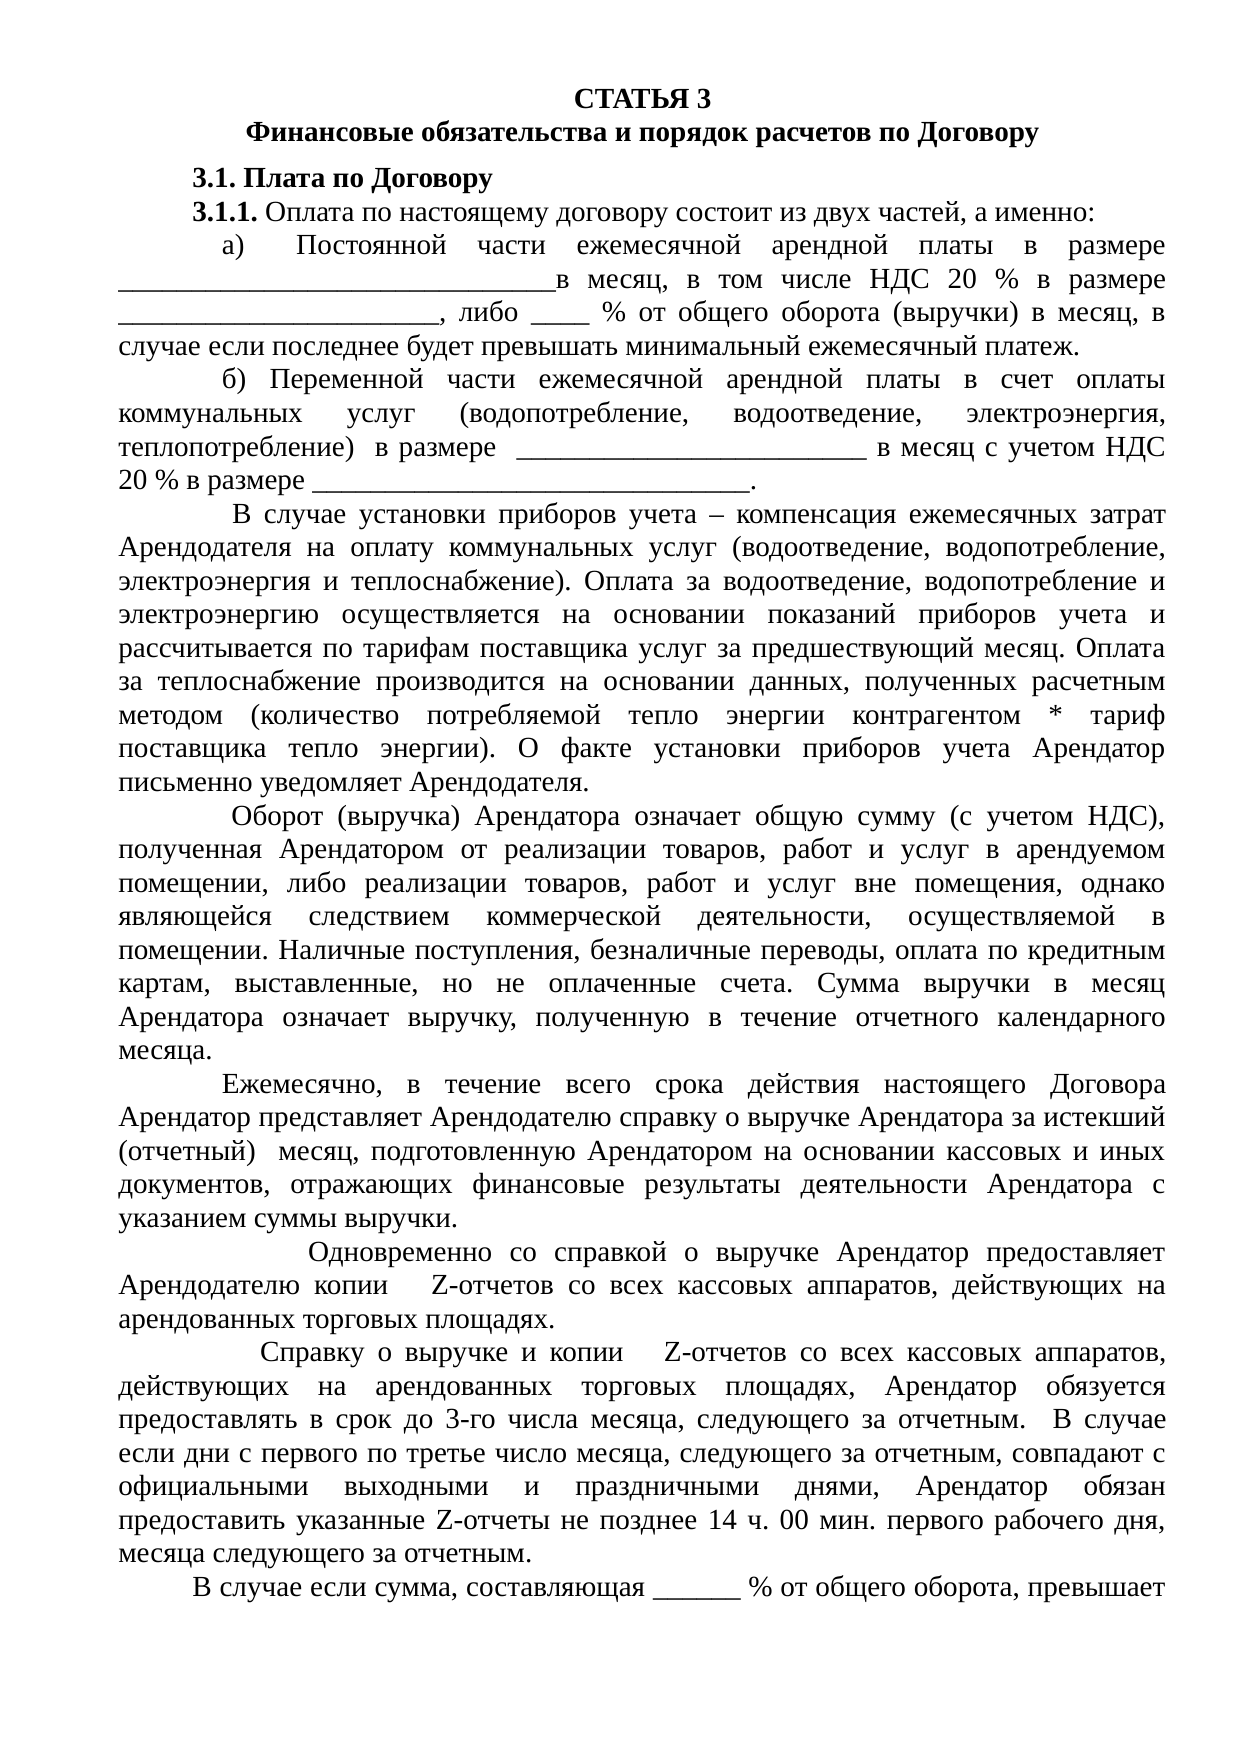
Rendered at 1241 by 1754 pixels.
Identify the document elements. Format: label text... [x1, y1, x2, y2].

text б) Переменной части ежемесячной арендной платы в счет оплаты коммунальных услуг (водопотребление, водоотведение, электроэнергия, теплопотребление) в размере ________________________ в месяц с учетом НДС 20 % в размере ______________________________. [118, 362, 1167, 496]
text СТАТЬЯ 3 [118, 81, 1167, 114]
text Одновременно со справкой о выручке Арендатор предоставляет Арендодателю копии Z-отчетов со всех кассовых аппаратов, действующих на арендованных торговых площадях. [118, 1234, 1167, 1334]
text В случае установки приборов учета – компенсация ежемесячных затрат Арендодателя на оплату коммунальных услуг (водоотведение, водопотребление, электроэнергия и теплоснабжение). Оплата за водоотведение, водопотребление и электроэнергию осуществляется на основании показаний приборов учета и рассчитывается по тарифам поставщика услуг за предшествующий месяц. Оплата за теплоснабжение производится на основании данных, полученных расчетным методом (количество потребляемой тепло энергии контрагентом * тариф поставщика тепло энергии). О факте установки приборов учета Арендатор письменно уведомляет Арендодателя. [118, 496, 1167, 798]
text Финансовые обязательства и порядок расчетов по Договору [118, 114, 1167, 148]
text Оборот (выручка) Арендатора означает общую сумму (с учетом НДС), полученная Арендатором от реализации товаров, работ и услуг в арендуемом помещении, либо реализации товаров, работ и услуг вне помещения, однако являющейся следствием коммерческой деятельности, осуществляемой в помещении. Наличные поступления, безналичные переводы, оплата по кредитным картам, выставленные, но не оплаченные счета. Сумма выручки в месяц Арендатора означает выручку, полученную в течение отчетного календарного месяца. [118, 798, 1167, 1066]
text 3.1.1. Оплата по настоящему договору состоит из двух частей, а именно: [118, 194, 1167, 227]
text а) Постоянной части ежемесячной арендной платы в размере ______________________________в месяц, в том числе НДС 20 % в размере ______________________, либо ____ % от общего оборота (выручки) в месяц, в случае если последнее будет превышать минимальный ежемесячный платеж. [118, 227, 1167, 362]
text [118, 1569, 1167, 1603]
text 3.1. Плата по Договору [118, 160, 1167, 194]
text Справку о выручке и копии Z-отчетов со всех кассовых аппаратов, действующих на арендованных торговых площадях, Арендатор обязуется предоставлять в срок до 3-го числа месяца, следующего за отчетным. В случае если дни с первого по третье число месяца, следующего за отчетным, совпадают с официальными выходными и праздничными днями, Арендатор обязан предоставить указанные Z-отчеты не позднее 14 ч. 00 мин. первого рабочего дня, месяца следующего за отчетным. [118, 1334, 1167, 1569]
text Ежемесячно, в течение всего срока действия настоящего Договора Арендатор представляет Арендодателю справку о выручке Арендатора за истекший (отчетный) месяц, подготовленную Арендатором на основании кассовых и иных документов, отражающих финансовые результаты деятельности Арендатора с указанием суммы выручки. [118, 1066, 1167, 1234]
